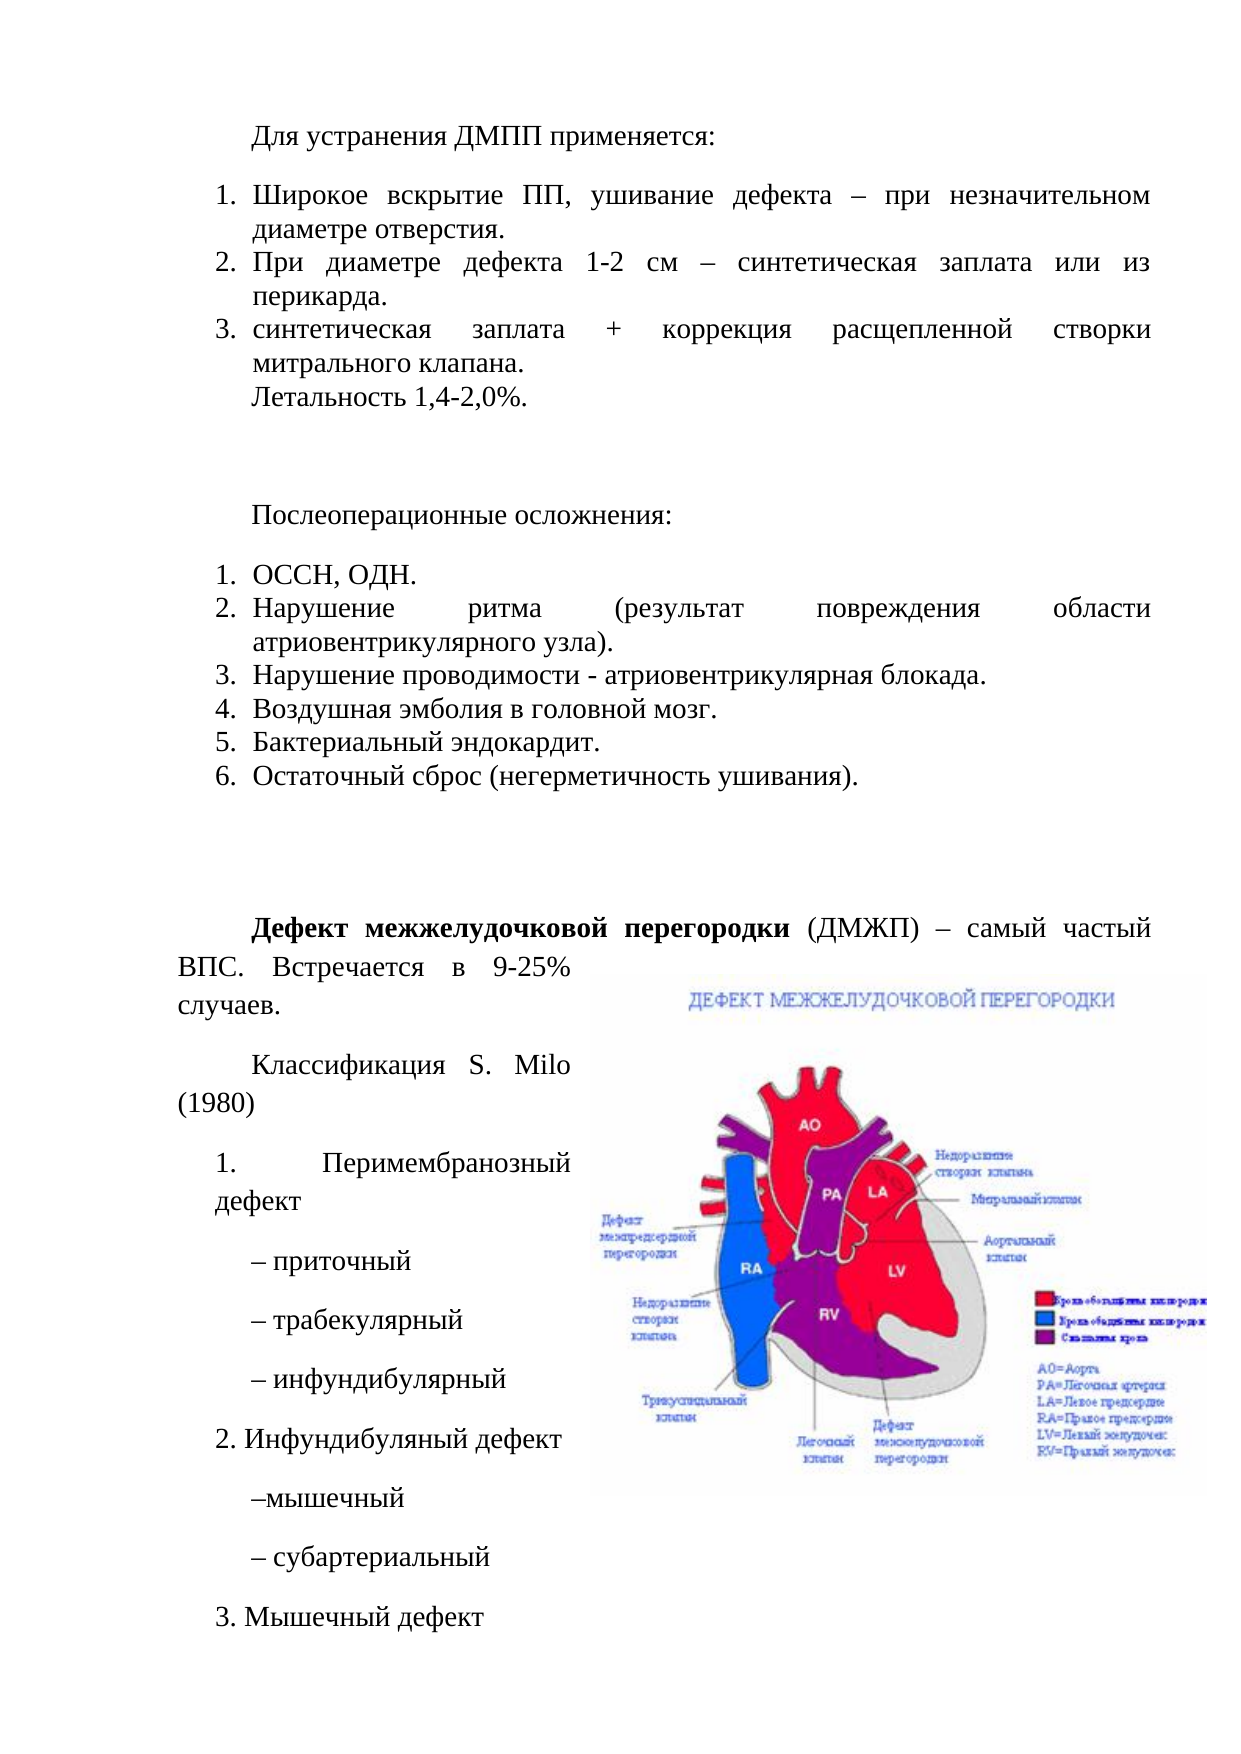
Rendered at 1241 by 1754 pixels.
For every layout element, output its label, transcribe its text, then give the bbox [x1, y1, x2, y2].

text Летальность 1,4-2,0%. [177, 379, 1152, 412]
list синтетическая заплата + коррекция расщепленной створки митрального клапана. [215, 312, 1152, 379]
list Остаточный сброс (негерметичность ушивания). [215, 758, 1152, 792]
text Классификация S. Milo (1980) [177, 1047, 589, 1119]
text 2. Инфундибуляный дефект [215, 1421, 589, 1454]
text – инфундибулярный [251, 1361, 589, 1395]
text Послеоперационные осложнения: [177, 497, 1152, 531]
text 1. Перимембранозный дефект [215, 1145, 589, 1217]
text –мышечный [251, 1480, 1152, 1514]
picture [589, 974, 1207, 1496]
list ОССН, ОДН. [215, 557, 1152, 590]
text – трабекулярный [251, 1302, 589, 1336]
list Воздушная эмболия в головной мозг. [215, 691, 1152, 724]
list Бактериальный эндокардит. [215, 724, 1152, 758]
text – приточный [251, 1243, 589, 1276]
text Дефект межжелудочковой перегородки (ДМЖП) – самый частый ВПС. Встречается в 9-25% случаев. [177, 910, 1152, 1021]
list Нарушение ритма (результат повреждения области атриовентрикулярного узла). [215, 590, 1152, 657]
text Для устранения ДМПП применяется: [177, 118, 1152, 152]
text 3. Мышечный дефект [215, 1599, 1152, 1632]
list Широкое вскрытие ПП, ушивание дефекта – при незначительном диаметре отверстия. [215, 177, 1152, 244]
list При диаметре дефекта 1- – синтетическая заплата или из перикарда. [215, 244, 1152, 312]
list Нарушение проводимости - атриовентрикулярная блокада. [215, 657, 1152, 691]
text – субартериальный [251, 1539, 1152, 1573]
